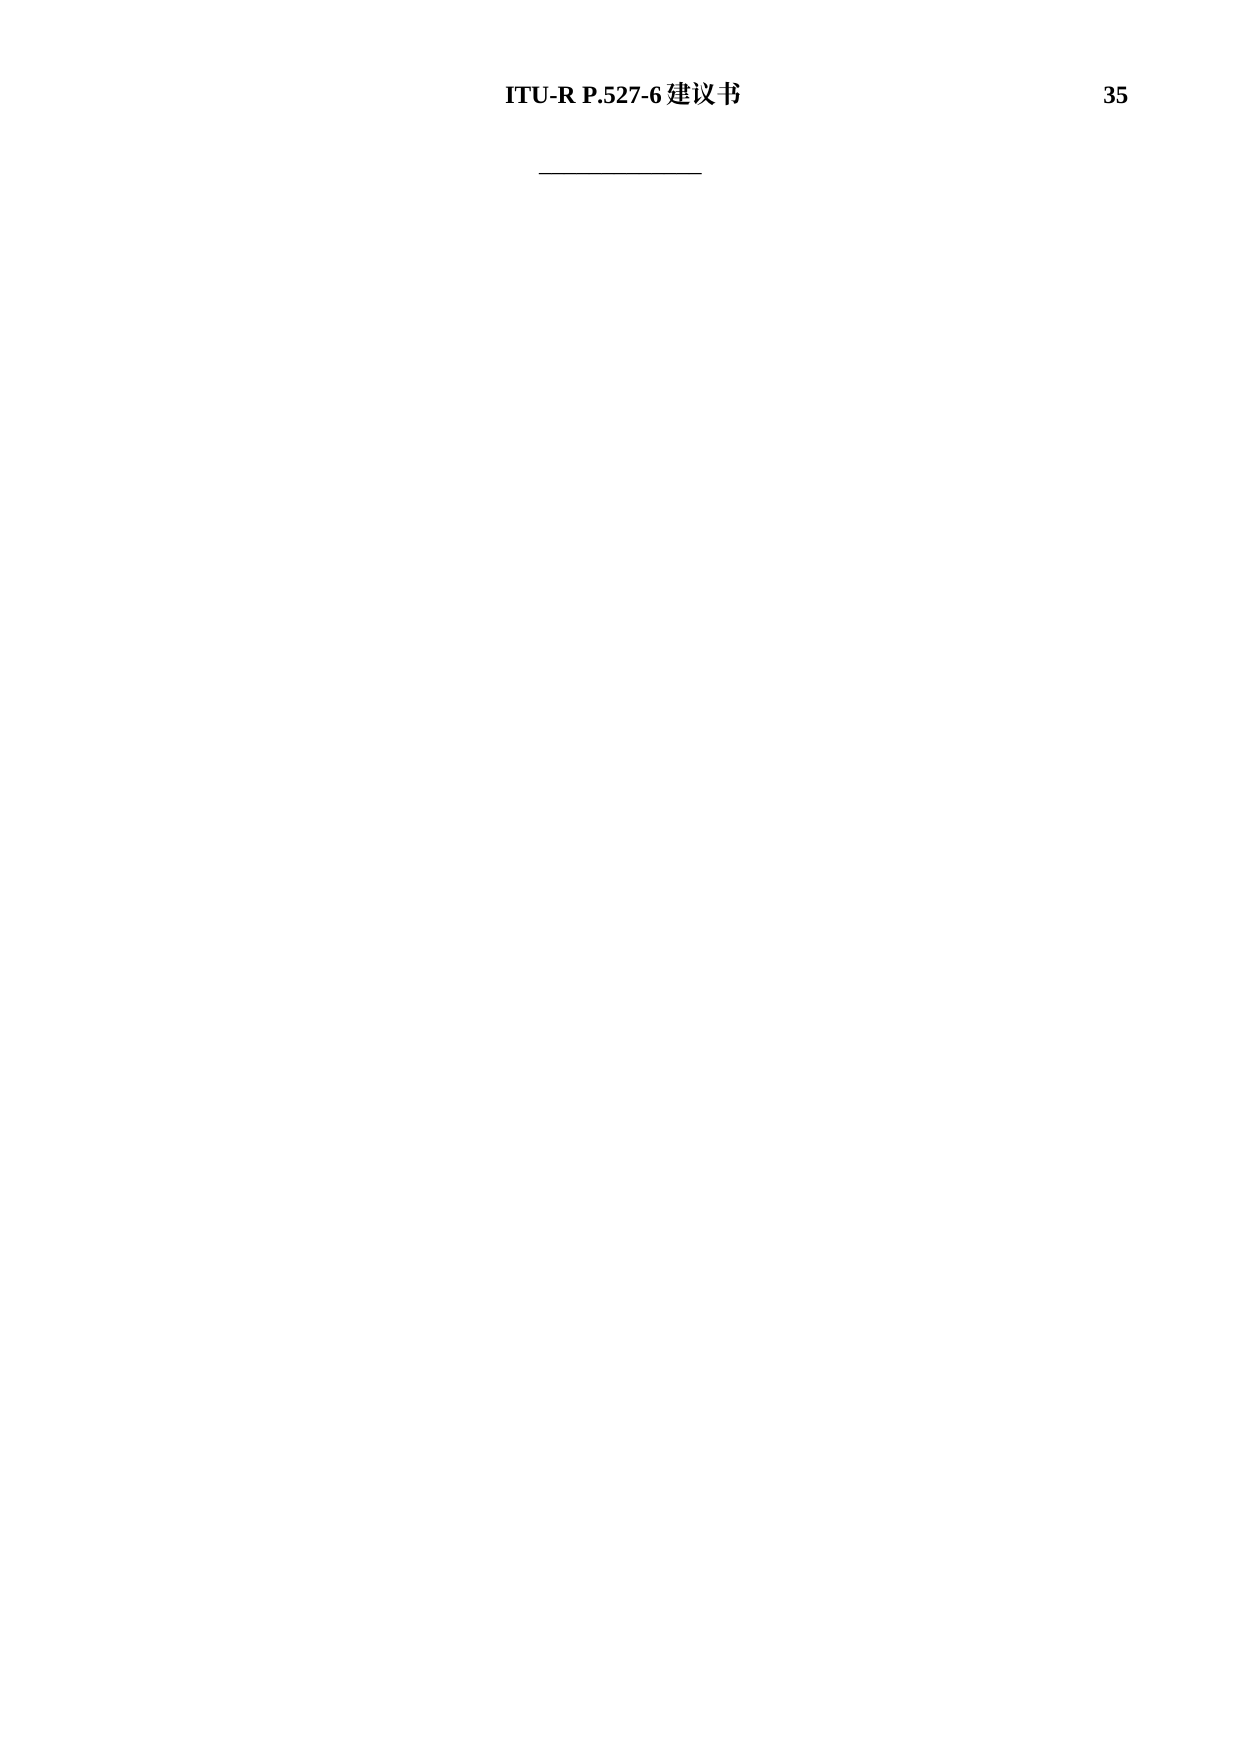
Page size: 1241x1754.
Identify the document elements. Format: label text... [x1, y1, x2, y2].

text _____________ [118, 148, 1122, 176]
